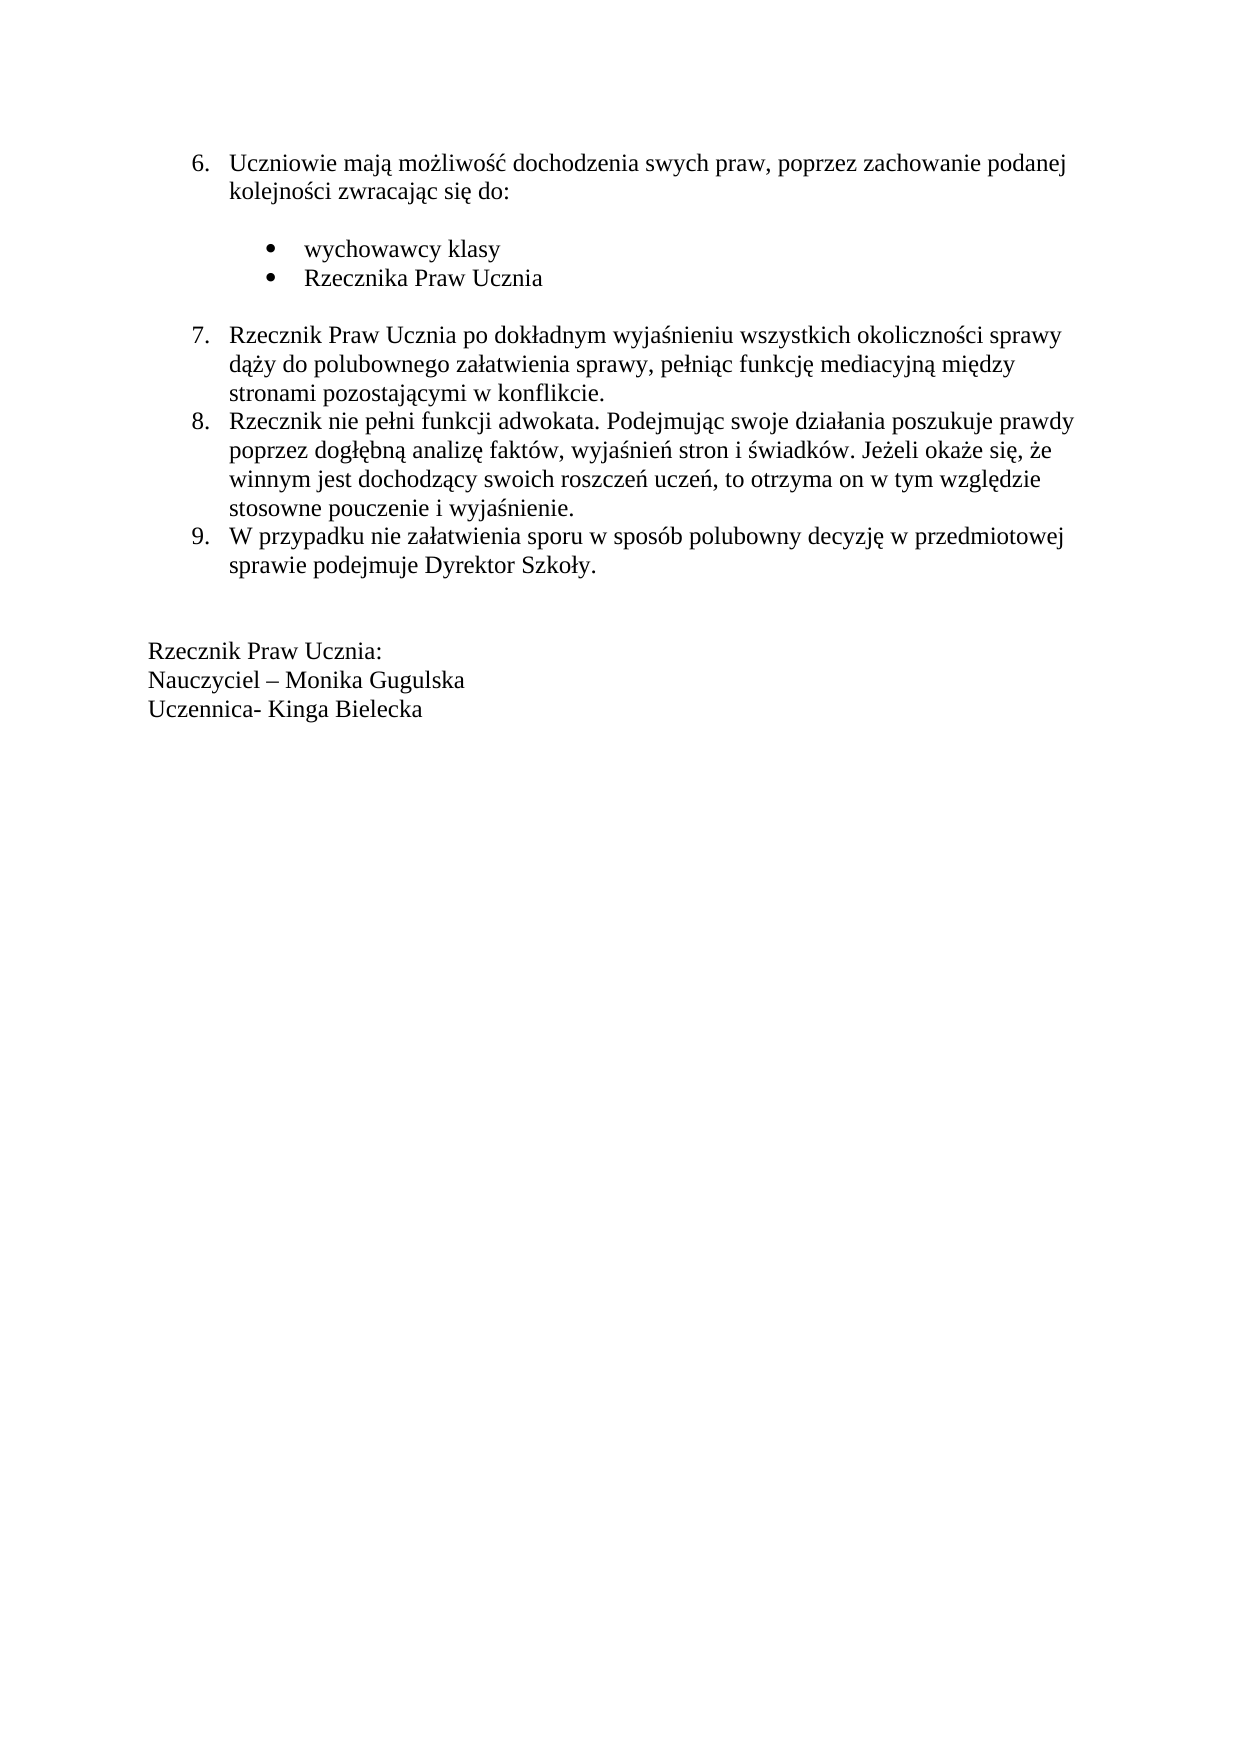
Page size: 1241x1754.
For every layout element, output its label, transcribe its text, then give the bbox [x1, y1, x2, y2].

list wychowawcy klasy [266, 234, 1092, 263]
text 9. W przypadku nie załatwienia sporu w sposób polubowny decyzję w przedmiotowej [148, 521, 1092, 550]
text Rzecznik Praw Ucznia: Nauczyciel – Monika Gugulska Uczennica- Kinga Bielecka [148, 608, 1092, 723]
text dąży do polubownego załatwienia sprawy, pełniąc funkcję mediacyjną między [148, 349, 1092, 378]
list Rzecznika Praw Ucznia [266, 263, 1092, 291]
text stosowne pouczenie i wyjaśnienie. [148, 493, 1092, 521]
text winnym jest dochodzący swoich roszczeń uczeń, to otrzyma on w tym względzie [148, 464, 1092, 493]
text sprawie podejmuje Dyrektor Szkoły. [148, 550, 1092, 579]
text stronami pozostającymi w konflikcie. [148, 378, 1092, 406]
list Uczniowie mają możliwość dochodzenia swych praw, poprzez zachowanie podanej kolejności zwracając się do: [191, 148, 1092, 205]
text 7. Rzecznik Praw Ucznia po dokładnym wyjaśnieniu wszystkich okoliczności sprawy [148, 320, 1092, 349]
text poprzez dogłębną analizę faktów, wyjaśnień stron i świadków. Jeżeli okaże się, że [148, 435, 1092, 464]
text 8. Rzecznik nie pełni funkcji adwokata. Podejmując swoje działania poszukuje prawdy [148, 406, 1092, 435]
